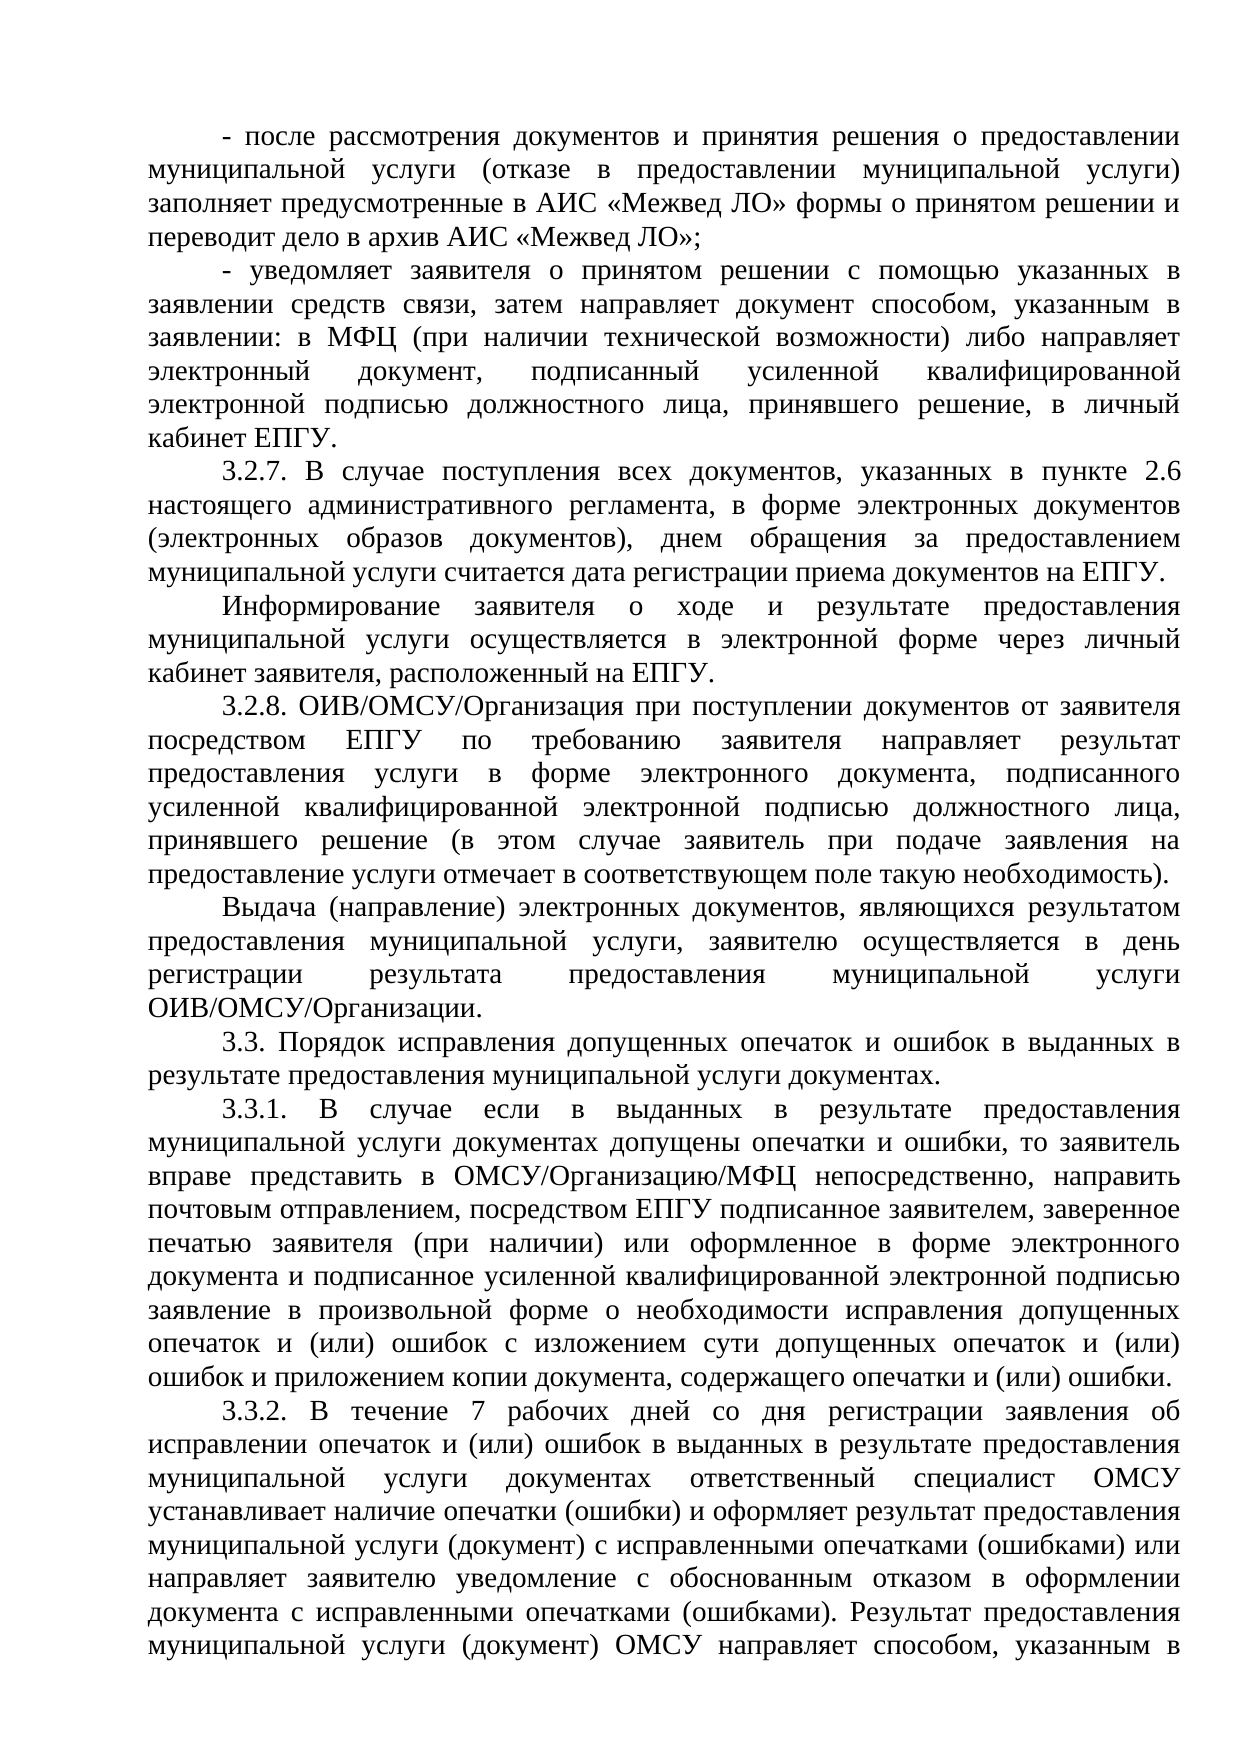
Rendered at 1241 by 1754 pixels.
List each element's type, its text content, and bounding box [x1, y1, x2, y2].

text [148, 1393, 1181, 1661]
text Выдача (направление) электронных документов, являющихся результатом предоставления муниципальной услуги, заявителю осуществляется в день регистрации результата предоставления муниципальной услуги ОИВ/ОМСУ/Организации. [148, 889, 1181, 1024]
text 3.2.7. В случае поступления всех документов, указанных в пункте 2.6 настоящего административного регламента, в форме электронных документов (электронных образов документов), днем обращения за предоставлением муниципальной услуги считается дата регистрации приема документов на ЕПГУ. [148, 453, 1181, 588]
text - уведомляет заявителя о принятом решении с помощью указанных в заявлении средств связи, затем направляет документ способом, указанным в заявлении: в МФЦ (при наличии технической возможности) либо направляет электронный документ, подписанный усиленной квалифицированной электронной подписью должностного лица, принявшего решение, в личный кабинет ЕПГУ. [148, 252, 1181, 453]
text 3.2.8. ОИВ/ОМСУ/Организация при поступлении документов от заявителя посредством ЕПГУ по требованию заявителя направляет результат предоставления услуги в форме электронного документа, подписанного усиленной квалифицированной электронной подписью должностного лица, принявшего решение (в этом случае заявитель при подаче заявления на предоставление услуги отмечает в соответствующем поле такую необходимость). [148, 688, 1181, 889]
text 3.3.1. В случае если в выданных в результате предоставления муниципальной услуги документах допущены опечатки и ошибки, то заявитель вправе представить в ОМСУ/Организацию/МФЦ непосредственно, направить почтовым отправлением, посредством ЕПГУ подписанное заявителем, заверенное печатью заявителя (при наличии) или оформленное в форме электронного документа и подписанное усиленной квалифицированной электронной подписью заявление в произвольной форме о необходимости исправления допущенных опечаток и (или) ошибок с изложением сути допущенных опечаток и (или) ошибок и приложением копии документа, содержащего опечатки и (или) ошибки. [148, 1091, 1181, 1393]
text 3.3. Порядок исправления допущенных опечаток и ошибок в выданных в результате предоставления муниципальной услуги документах. [148, 1024, 1181, 1091]
text - после рассмотрения документов и принятия решения о предоставлении муниципальной услуги (отказе в предоставлении муниципальной услуги) заполняет предусмотренные в АИС «Межвед ЛО» формы о принятом решении и переводит дело в архив АИС «Межвед ЛО»; [148, 118, 1181, 252]
text Информирование заявителя о ходе и результате предоставления муниципальной услуги осуществляется в электронной форме через личный кабинет заявителя, расположенный на ЕПГУ. [148, 588, 1181, 688]
